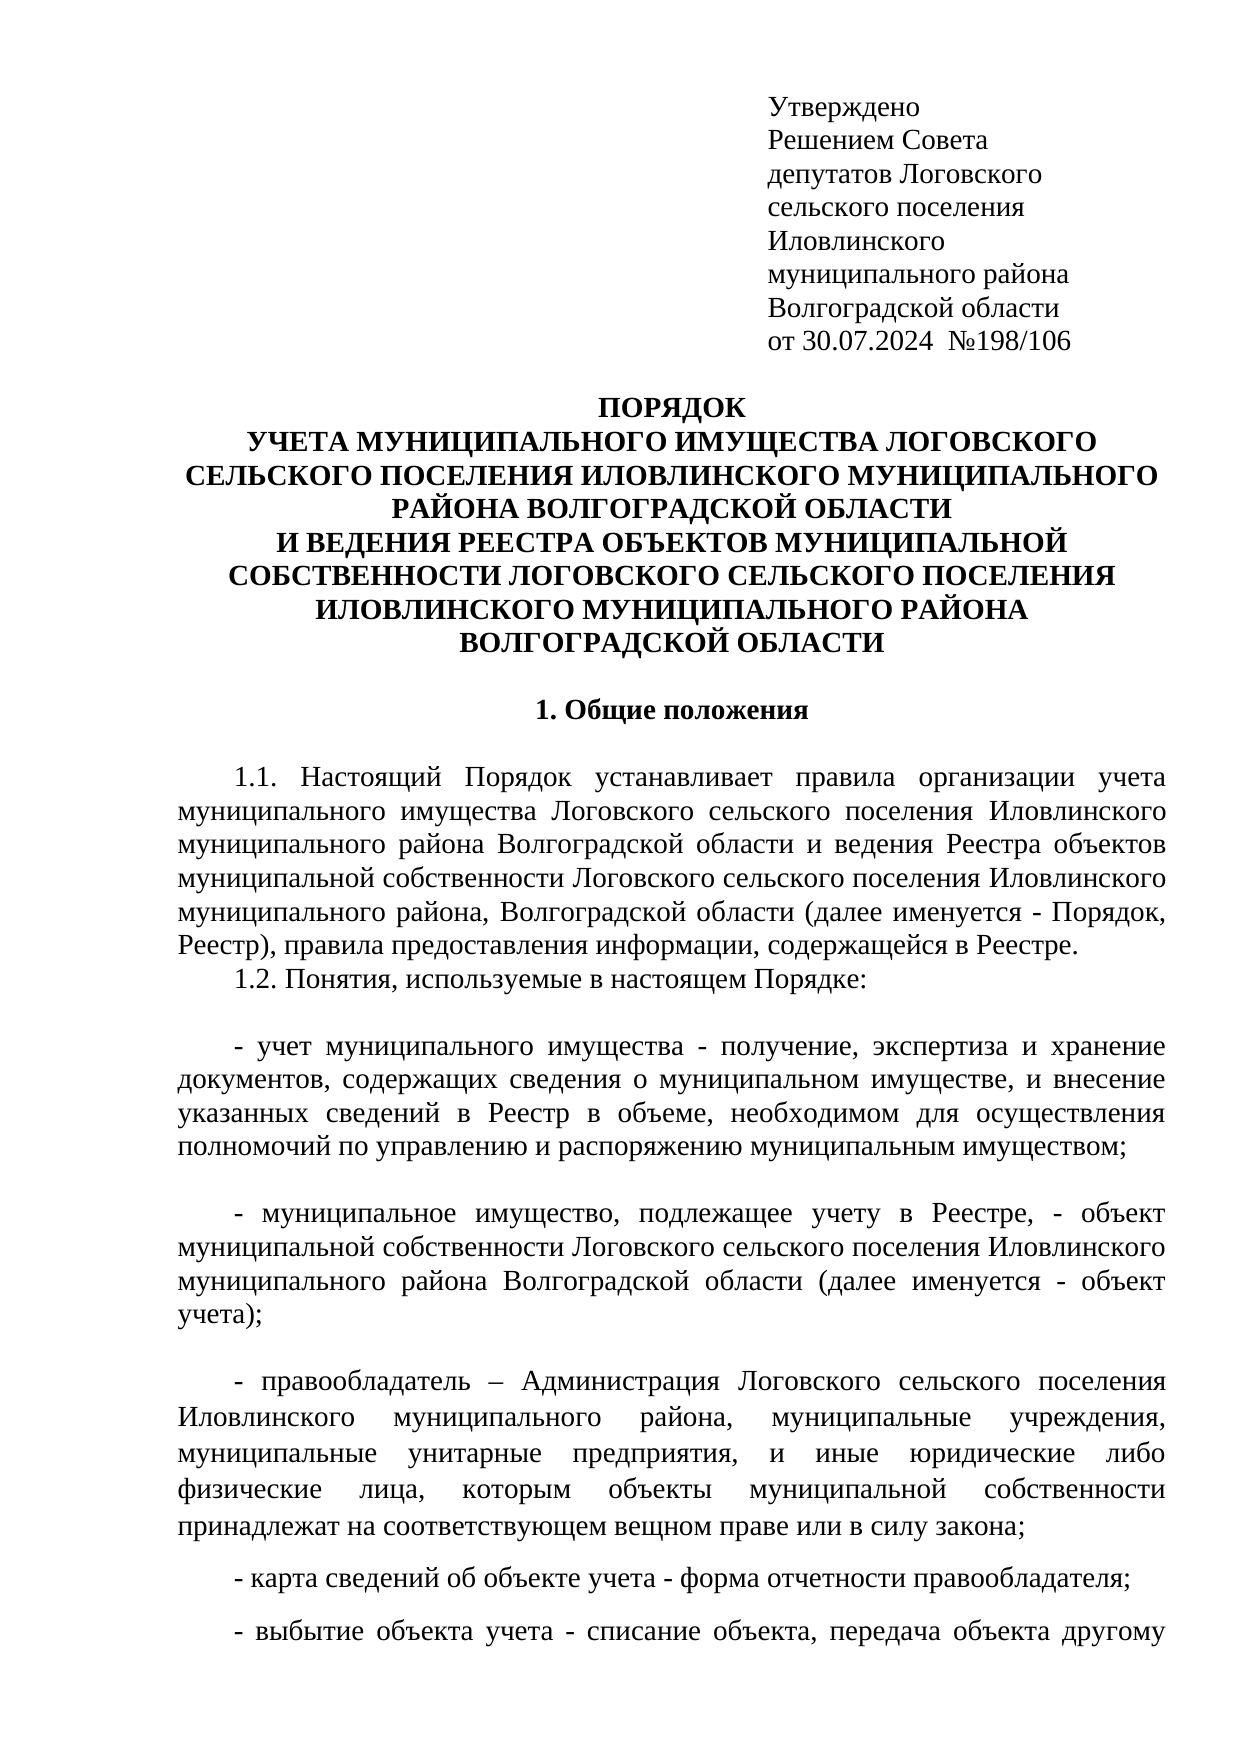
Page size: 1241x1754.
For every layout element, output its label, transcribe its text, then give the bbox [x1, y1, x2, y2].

text Иловлинского [693, 223, 1167, 256]
text Волгоградской области [693, 290, 1167, 323]
text - карта сведений об объекте учета - форма отчетности правообладателя; [177, 1561, 1167, 1594]
text сельского поселения [693, 189, 1167, 223]
title ПОРЯДОК [177, 391, 1167, 424]
text от 30.07.2024 №198/106 [693, 323, 1167, 357]
text - правообладатель – Администрация Логовского сельского поселения Иловлинского муниципального района, муниципальные учреждения, муниципальные унитарные предприятия, и иные юридические либо физические лица, которым объекты муниципальной собственности принадлежат на соответствующем вещном праве или в силу закона; [177, 1363, 1167, 1541]
title 1. Общие положения [177, 692, 1167, 726]
text Решением Совета [693, 122, 1167, 156]
text - муниципальное имущество, подлежащее учету в Реестре, - объект муниципальной собственности Логовского сельского поселения Иловлинского муниципального района Волгоградской области (далее именуется - объект учета); [177, 1196, 1167, 1330]
title УЧЕТА МУНИЦИПАЛЬНОГО ИМУЩЕСТВА ЛОГОВСКОГО СЕЛЬСКОГО ПОСЕЛЕНИЯ ИЛОВЛИНСКОГО МУНИЦИПАЛЬНОГО РАЙОНА ВОЛГОГРАДСКОЙ ОБЛАСТИ [177, 424, 1167, 525]
text 1.2. Понятия, используемые в настоящем Порядке: [177, 961, 1167, 994]
text муниципального района [693, 256, 1167, 290]
text 1.1. Настоящий Порядок устанавливает правила организации учета муниципального имущества Логовского сельского поселения Иловлинского муниципального района Волгоградской области и ведения Реестра объектов муниципальной собственности Логовского сельского поселения Иловлинского муниципального района, Волгоградской области (далее именуется - Порядок, Реестр), правила предоставления информации, содержащейся в Реестре. [177, 759, 1167, 961]
text - учет муниципального имущества - получение, экспертиза и хранение документов, содержащих сведения о муниципальном имуществе, и внесение указанных сведений в Реестр в объеме, необходимом для осуществления полномочий по управлению и распоряжению муниципальным имуществом; [177, 1028, 1167, 1162]
title И ВЕДЕНИЯ РЕЕСТРА ОБЪЕКТОВ МУНИЦИПАЛЬНОЙ СОБСТВЕННОСТИ ЛОГОВСКОГО СЕЛЬСКОГО ПОСЕЛЕНИЯ ИЛОВЛИНСКОГО МУНИЦИПАЛЬНОГО РАЙОНА ВОЛГОГРАДСКОЙ ОБЛАСТИ [177, 525, 1167, 659]
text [177, 1613, 1167, 1647]
text Утверждено [693, 89, 1167, 122]
text депутатов Логовского [693, 156, 1167, 189]
